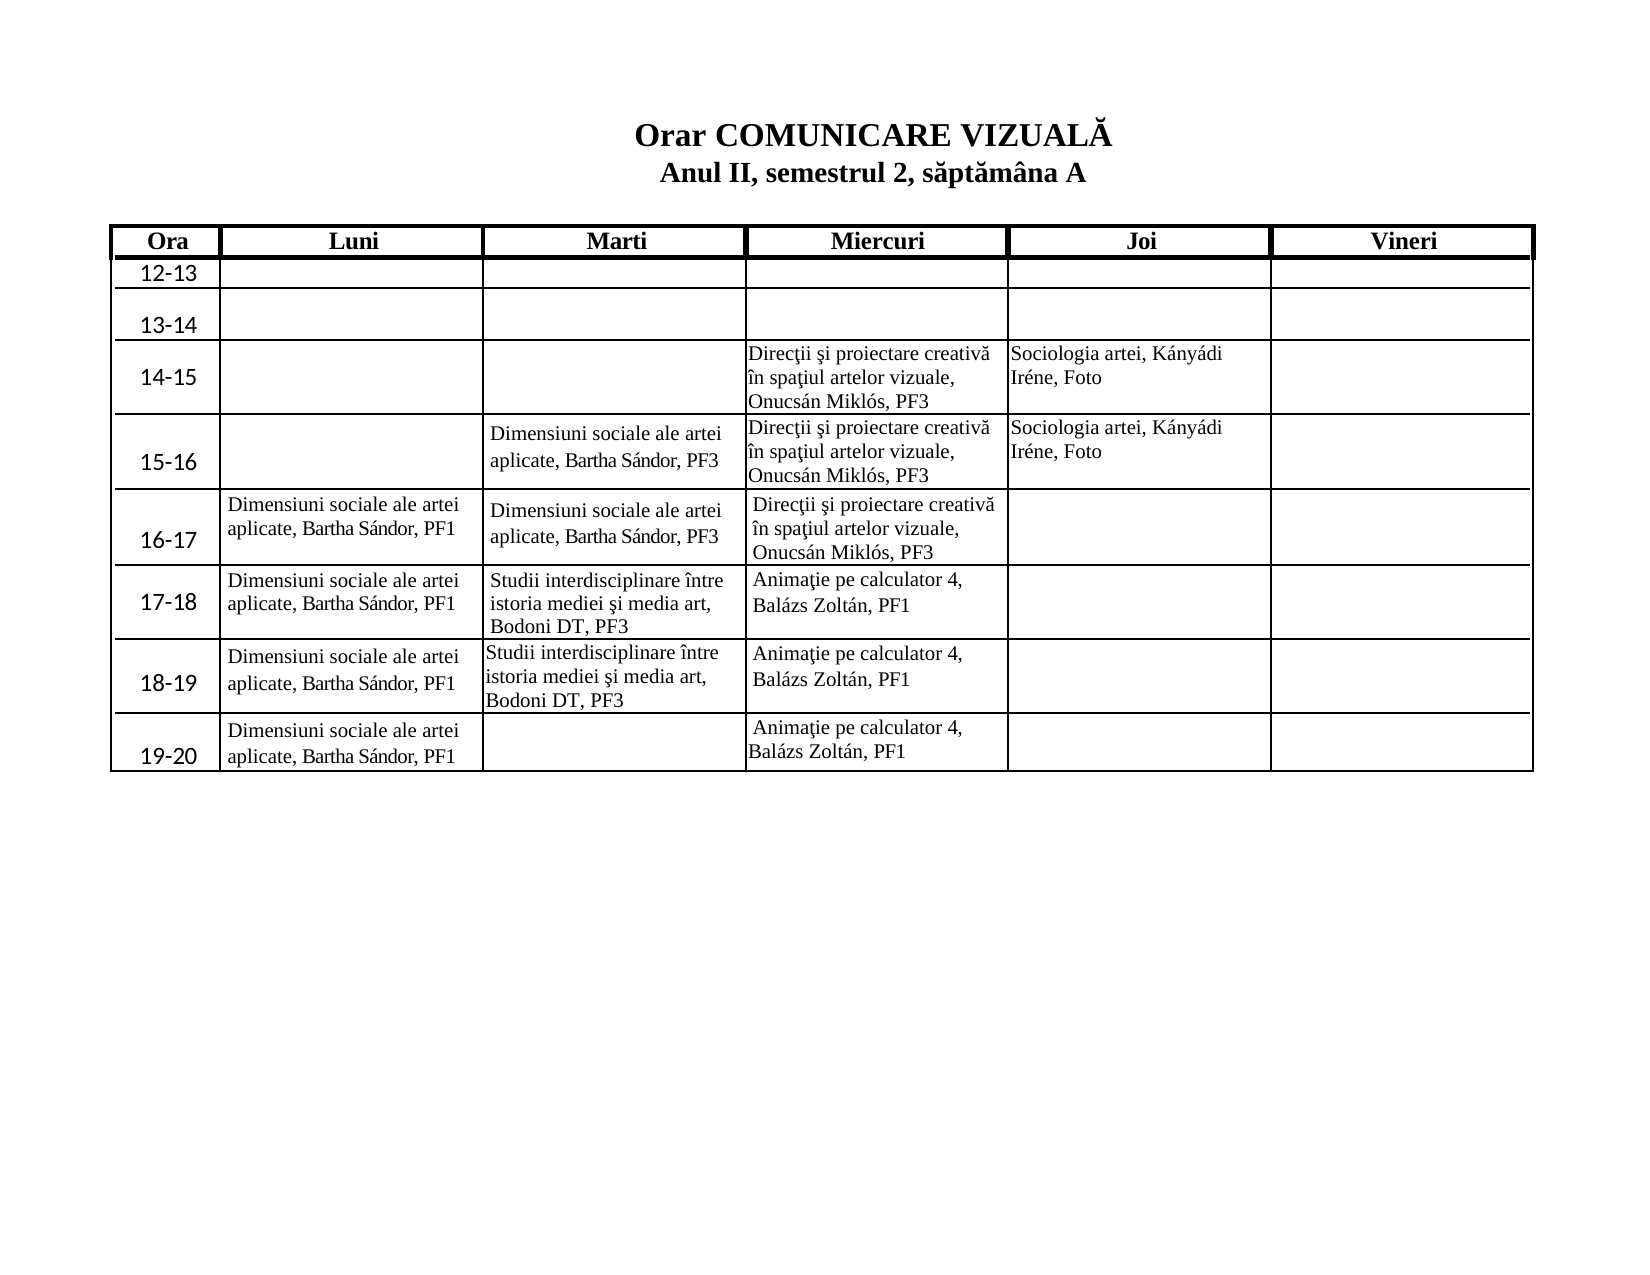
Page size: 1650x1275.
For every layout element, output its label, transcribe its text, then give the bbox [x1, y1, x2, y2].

table_cell Sociologia artei, Kányádi Iréne, Foto [1009, 341, 1270, 413]
table_cell Anul II, semestrul 2, săptămâna A [629, 156, 1118, 190]
table_cell [221, 415, 482, 487]
table_cell [1272, 638, 1532, 712]
table_cell Studii interdisciplinare între istoria mediei şi media art, Bodoni DT, PF3 [484, 640, 745, 712]
table_cell [1009, 490, 1270, 564]
table_cell Animaţie pe calculator 4, Balázs Zoltán, PF1 [747, 640, 1007, 712]
table_cell [1009, 714, 1270, 770]
table_cell [484, 289, 745, 339]
table_cell [484, 714, 745, 770]
table_header Miercuri [749, 228, 1005, 255]
table_cell [1009, 566, 1270, 638]
table_header Ora [113, 228, 218, 255]
table_cell [1272, 413, 1532, 487]
table_cell 18-19 [112, 638, 219, 712]
table_cell Dimensiuni sociale ale artei aplicate, Bartha Sándor, PF1 [221, 714, 482, 770]
table_cell Dimensiuni sociale ale artei aplicate, Bartha Sándor, PF3 [484, 415, 745, 487]
table_header Marti [485, 228, 743, 255]
table_cell [1272, 488, 1532, 564]
table_header Orar COMUNICARE VIZUALĂ [629, 117, 1118, 156]
table_cell [221, 341, 482, 413]
table_cell Direcţii şi proiectare creativă în spaţiul artelor vizuale, Onucsán Miklós, PF3 [747, 490, 1007, 564]
table_cell [221, 260, 482, 287]
table_cell Animaţie pe calculator 4, Balázs Zoltán, PF1 [747, 566, 1007, 638]
table_cell Dimensiuni sociale ale artei aplicate, Bartha Sándor, PF1 [221, 640, 482, 712]
table_cell Sociologia artei, Kányádi Iréne, Foto [1009, 415, 1270, 487]
table_cell 15-16 [112, 413, 219, 487]
table_cell Direcţii şi proiectare creativă în spaţiul artelor vizuale, Onucsán Miklós, PF3 [747, 341, 1007, 413]
table_cell Studii interdisciplinare între istoria mediei şi media art, Bodoni DT, PF3 [484, 566, 745, 638]
table_cell [221, 289, 482, 339]
table_cell [1272, 255, 1532, 287]
table_cell Dimensiuni sociale ale artei aplicate, Bartha Sándor, PF1 [221, 566, 482, 638]
table_cell [1009, 640, 1270, 712]
table_cell Dimensiuni sociale ale artei aplicate, Bartha Sándor, PF1 [221, 490, 482, 564]
table_cell [747, 289, 1007, 339]
table_cell 13-14 [112, 287, 219, 339]
table_cell [1009, 289, 1270, 339]
table_cell [1272, 287, 1532, 339]
table_cell 12-13 [112, 255, 219, 287]
table_cell Direcţii şi proiectare creativă în spaţiul artelor vizuale, Onucsán Miklós, PF3 [747, 415, 1007, 487]
table_header Luni [223, 228, 481, 255]
table_header Joi [1011, 228, 1268, 255]
table_cell [1272, 339, 1532, 413]
table_cell 17-18 [112, 564, 219, 638]
table_cell 16-17 [112, 488, 219, 564]
table_header Vineri [1274, 228, 1531, 255]
table_cell [1009, 260, 1270, 287]
table_cell [484, 341, 745, 413]
table_cell Animaţie pe calculator 4, Balázs Zoltán, PF1 [747, 714, 1007, 770]
table_cell 14-15 [112, 339, 219, 413]
table_cell [1272, 564, 1532, 638]
table_cell [484, 260, 745, 287]
table_cell 19-20 [112, 712, 219, 770]
table_cell [747, 260, 1007, 287]
table_cell Dimensiuni sociale ale artei aplicate, Bartha Sándor, PF3 [484, 490, 745, 564]
table_cell [1272, 712, 1532, 770]
